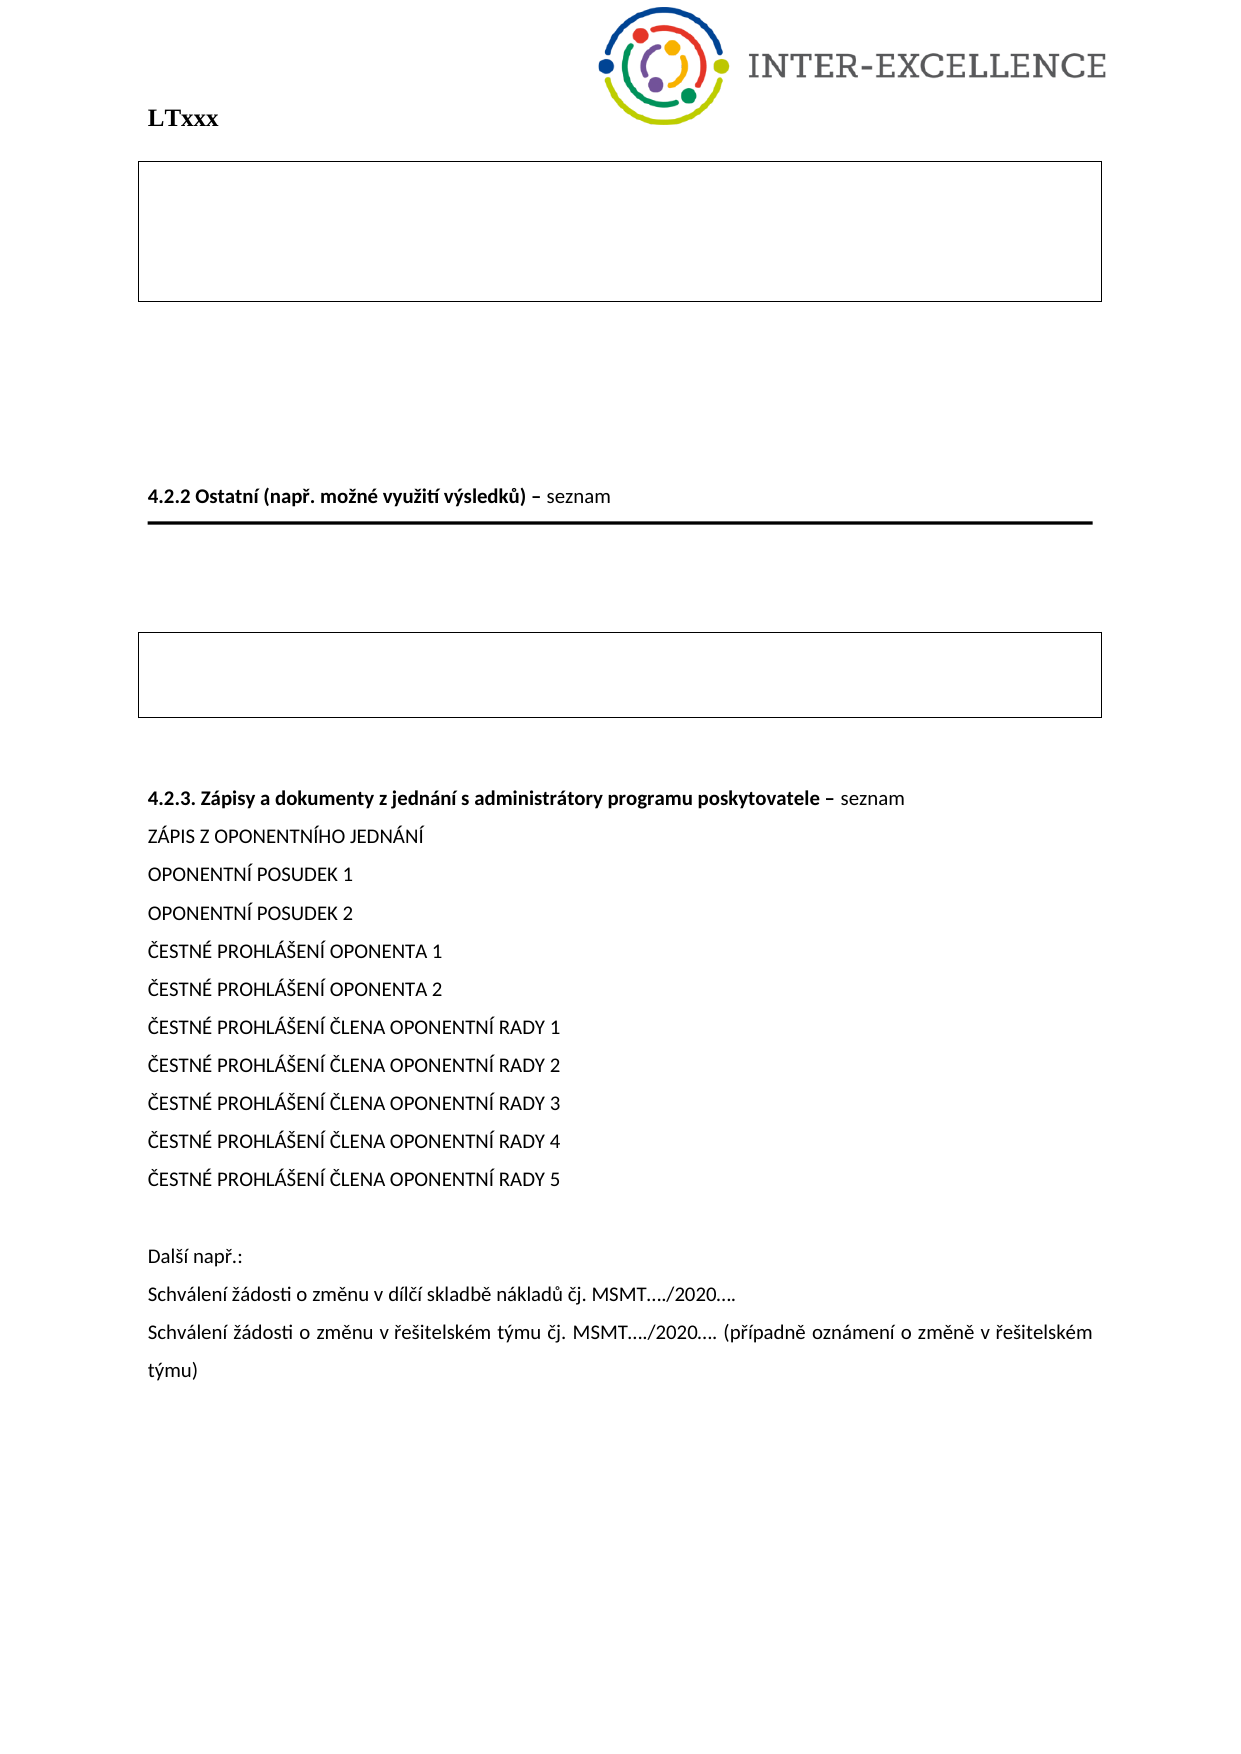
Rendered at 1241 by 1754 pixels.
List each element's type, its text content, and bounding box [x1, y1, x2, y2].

picture [598, 7, 1106, 125]
text OPONENTNÍ POSUDEK 1 [148, 862, 1093, 887]
text ČESTNÉ PROHLÁŠENÍ ČLENA OPONENTNÍ RADY 4 [148, 1128, 1093, 1154]
text 4.2.3. Zápisy a dokumenty z jednání s administrátory programu poskytovatele – seznam [148, 785, 1093, 811]
text OPONENTNÍ POSUDEK 2 [148, 900, 1093, 925]
text ČESTNÉ PROHLÁŠENÍ ČLENA OPONENTNÍ RADY 3 [148, 1090, 1093, 1116]
text ČESTNÉ PROHLÁŠENÍ OPONENTA 2 [148, 976, 1093, 1001]
text Schválení žádosti o změnu v dílčí skladbě nákladů čj. MSMT…./2020…. [148, 1281, 1093, 1306]
text ČESTNÉ PROHLÁŠENÍ ČLENA OPONENTNÍ RADY 2 [148, 1052, 1093, 1078]
text ČESTNÉ PROHLÁŠENÍ OPONENTA 1 [148, 938, 1093, 963]
text Schválení žádosti o změnu v řešitelském týmu čj. MSMT…./2020…. (případně oznámení o změně v řešitelském týmu) [148, 1319, 1093, 1383]
text 4.2.2 Ostatní (např. možné využití výsledků) – seznam [148, 483, 1093, 509]
text Další např.: [148, 1243, 1093, 1268]
text ZÁPIS Z OPONENTNÍHO JEDNÁNÍ [148, 823, 1093, 849]
text ČESTNÉ PROHLÁŠENÍ ČLENA OPONENTNÍ RADY 5 [148, 1167, 1093, 1192]
text ČESTNÉ PROHLÁŠENÍ ČLENA OPONENTNÍ RADY 1 [148, 1014, 1093, 1039]
